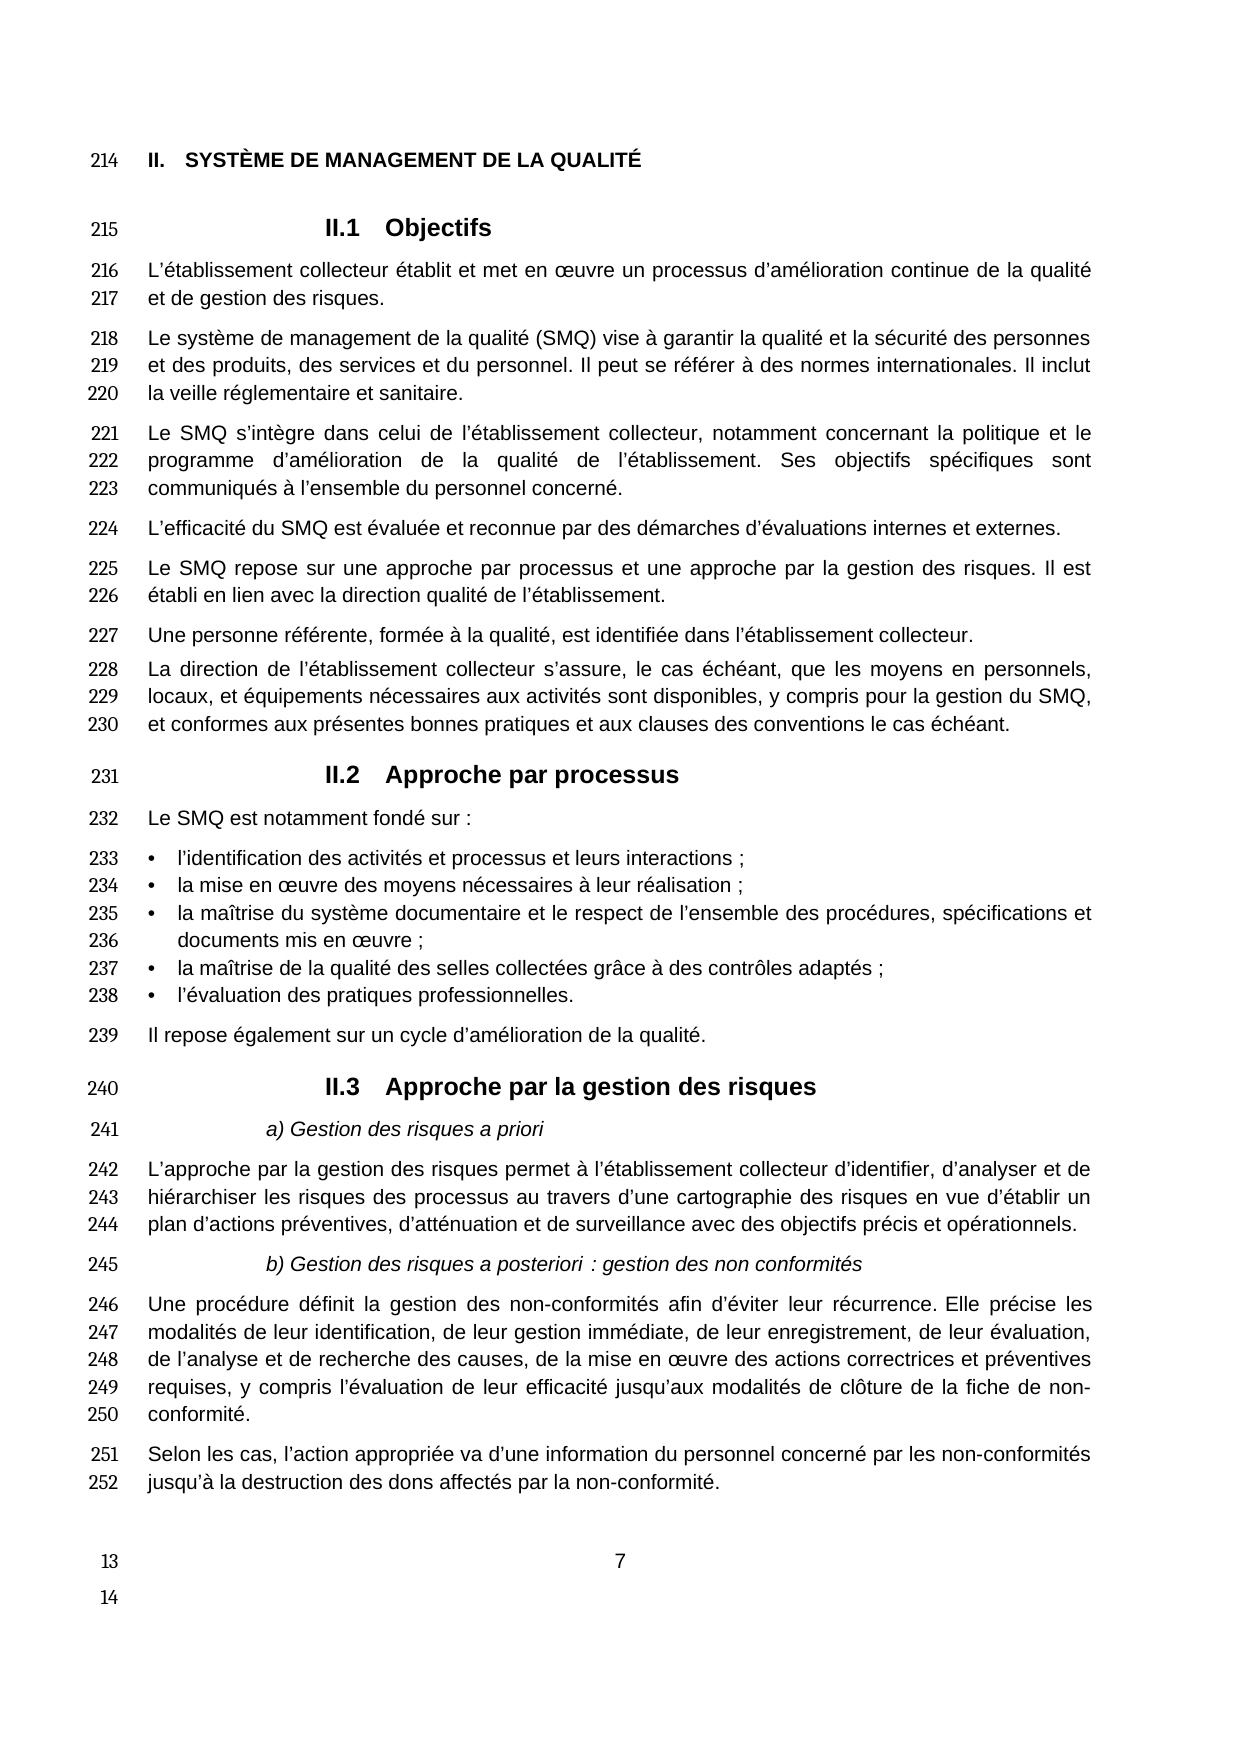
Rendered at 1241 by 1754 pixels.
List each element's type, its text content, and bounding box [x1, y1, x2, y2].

text b) Gestion des risques a posteriori : gestion des non conformités [221, 1252, 1093, 1276]
subtitle Système de management de la qualité [148, 148, 1093, 172]
text L’efficacité du SMQ est évaluée et reconnue par des démarches d’évaluations internes et externes. [148, 516, 1093, 539]
text Le SMQ repose sur une approche par processus et une approche par la gestion des risques. Il est établi en lien avec la direction qualité de l’établissement. [148, 556, 1093, 607]
subtitle Approche par processus [325, 760, 1093, 789]
text L’approche par la gestion des risques permet à l’établissement collecteur d’identifier, d’analyser et de hiérarchiser les risques des processus au travers d’une cartographie des risques en vue d’établir un plan d’actions préventives, d’atténuation et de surveillance avec des objectifs précis et opérationnels. [148, 1157, 1093, 1236]
list la maîtrise du système documentaire et le respect de l’ensemble des procédures, spécifications et documents mis en œuvre ; [148, 901, 1093, 952]
list la maîtrise de la qualité des selles collectées grâce à des contrôles adaptés ; [148, 956, 1093, 980]
text Il repose également sur un cycle d’amélioration de la qualité. [148, 1023, 1093, 1047]
list l’identification des activités et processus et leurs interactions ; [148, 846, 1093, 870]
subtitle Objectifs [325, 213, 1093, 241]
list la mise en œuvre des moyens nécessaires à leur réalisation ; [148, 873, 1093, 897]
subtitle Approche par la gestion des risques [325, 1072, 1093, 1100]
text Le système de management de la qualité (SMQ) vise à garantir la qualité et la sécurité des personnes et des produits, des services et du personnel. Il peut se référer à des normes internationales. Il inclut la veille réglementaire et sanitaire. [148, 326, 1093, 404]
text L’établissement collecteur établit et met en œuvre un processus d’amélioration continue de la qualité et de gestion des risques. [148, 258, 1093, 309]
text Une personne référente, formée à la qualité, est identifiée dans l’établissement collecteur. [148, 623, 1093, 647]
text a) Gestion des risques a priori [192, 1117, 1093, 1141]
text Une procédure définit la gestion des non-conformités afin d’éviter leur récurrence. Elle précise les modalités de leur identification, de leur gestion immédiate, de leur enregistrement, de leur évaluation, de l’analyse et de recherche des causes, de la mise en œuvre des actions correctrices et préventives requises, y compris l’évaluation de leur efficacité jusqu’aux modalités de clôture de la fiche de non-conformité. [148, 1292, 1093, 1426]
text La direction de l’établissement collecteur s’assure, le cas échéant, que les moyens en personnels, locaux, et équipements nécessaires aux activités sont disponibles, y compris pour la gestion du SMQ, et conformes aux présentes bonnes pratiques et aux clauses des conventions le cas échéant. [148, 657, 1093, 736]
text Selon les cas, l’action appropriée va d’une information du personnel concerné par les non-conformités jusqu’à la destruction des dons affectés par la non-conformité. [148, 1442, 1093, 1493]
text Le SMQ est notamment fondé sur : [148, 806, 1093, 830]
text Le SMQ s’intègre dans celui de l’établissement collecteur, notamment concernant la politique et le programme d’amélioration de la qualité de l’établissement. Ses objectifs spécifiques sont communiqués à l’ensemble du personnel concerné. [148, 421, 1093, 499]
list l’évaluation des pratiques professionnelles. [148, 983, 1093, 1007]
